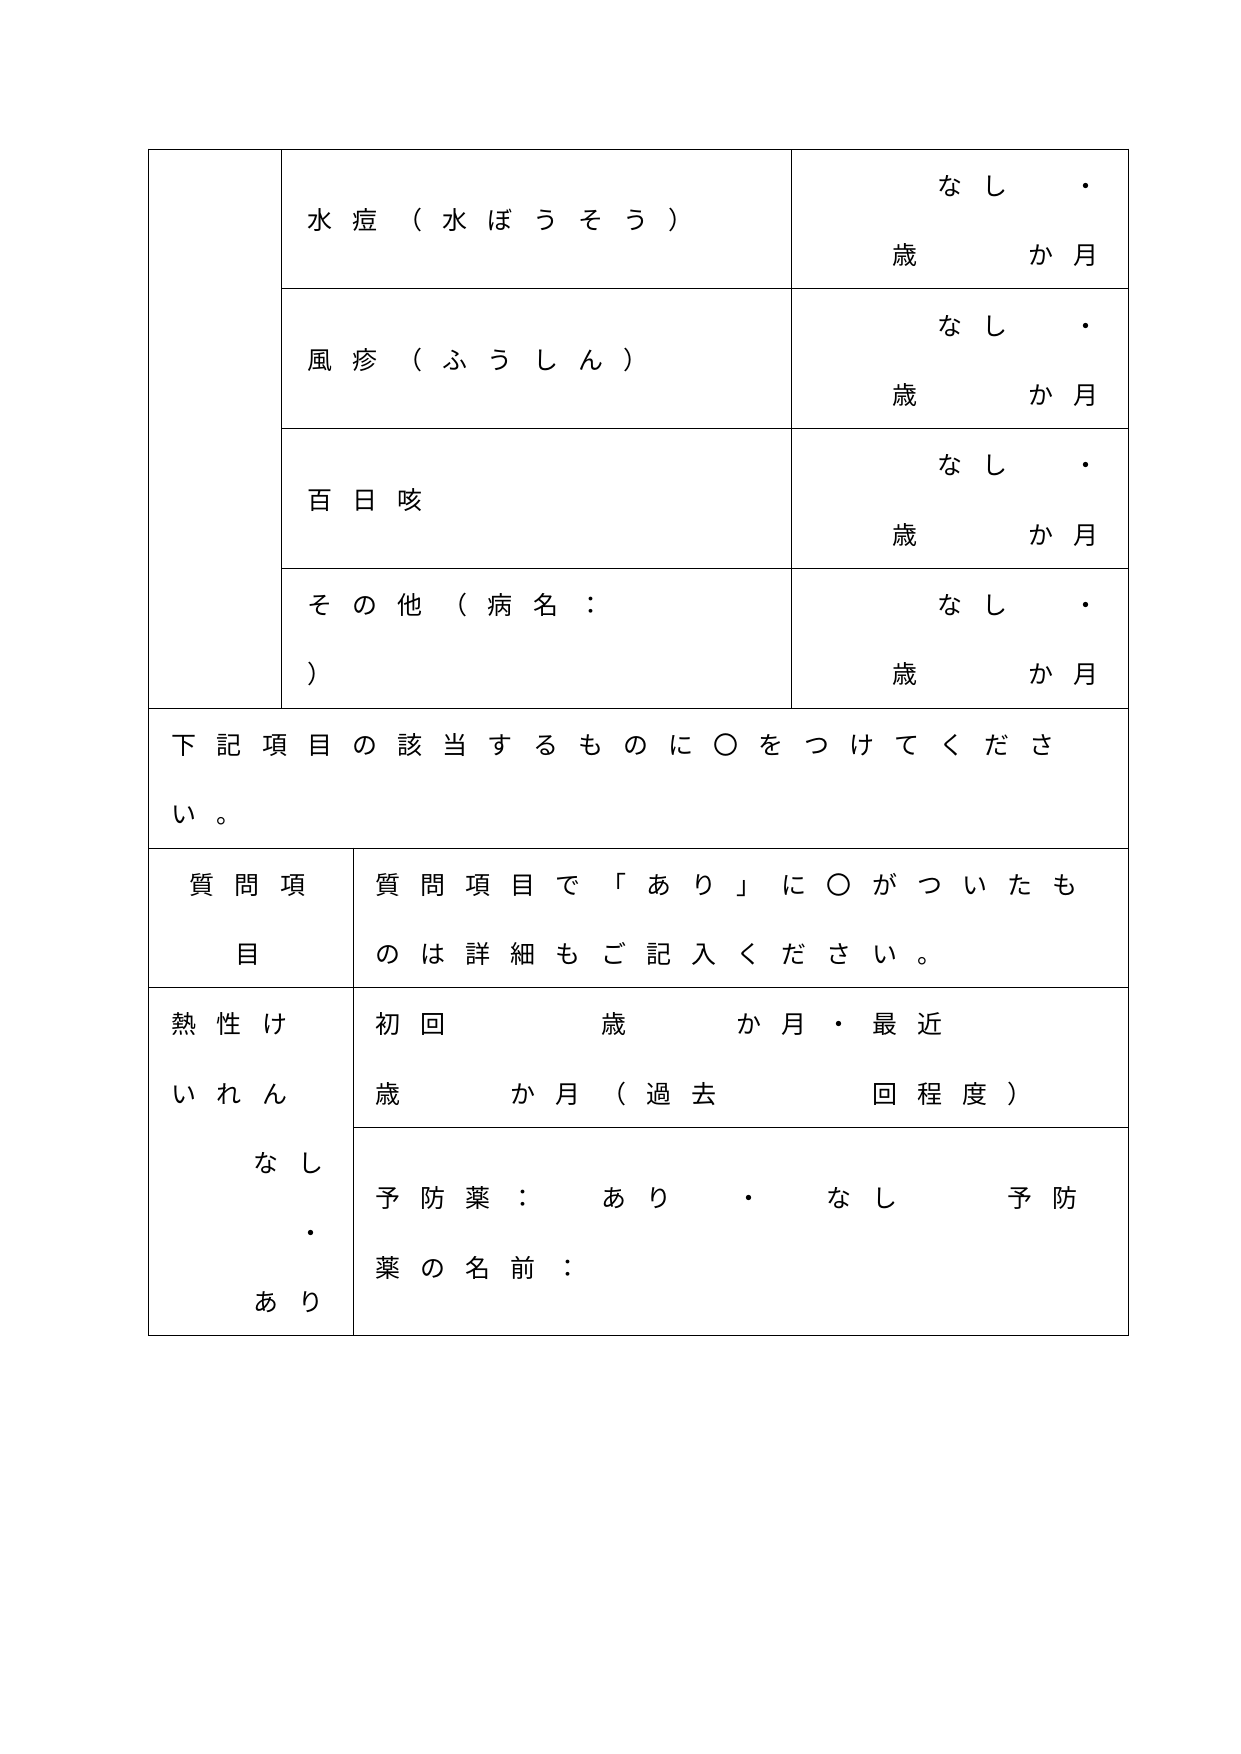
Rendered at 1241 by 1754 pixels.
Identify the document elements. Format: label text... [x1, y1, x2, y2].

table_cell なし ・ 歳 か月 [792, 289, 1128, 428]
table_cell なし ・ 歳 か月 [792, 150, 1128, 288]
table_cell 風疹（ふうしん） [282, 289, 791, 428]
table_cell 質問項目で「あり」に〇がついたものは詳細もご記入ください。 [354, 849, 1128, 987]
table_cell なし ・ 歳 か月 [792, 569, 1128, 708]
table_cell 熱性けいれん なし ・ あり [149, 988, 353, 1335]
table_cell 水痘（水ぼうそう） [282, 150, 791, 288]
table_cell その他（病名： ） [282, 569, 791, 708]
table_cell 下記項目の該当するものに〇をつけてください。 [149, 709, 1128, 847]
table_cell 予防薬： あり ・ なし 予防薬の名前： [354, 1128, 1128, 1335]
table_cell 百日咳 [282, 429, 791, 568]
table_cell 初回 歳 か月・最近 歳 か月（過去 回程度） [354, 988, 1128, 1127]
table_cell 質問項目 [149, 849, 353, 987]
table_cell なし ・ 歳 か月 [792, 429, 1128, 568]
